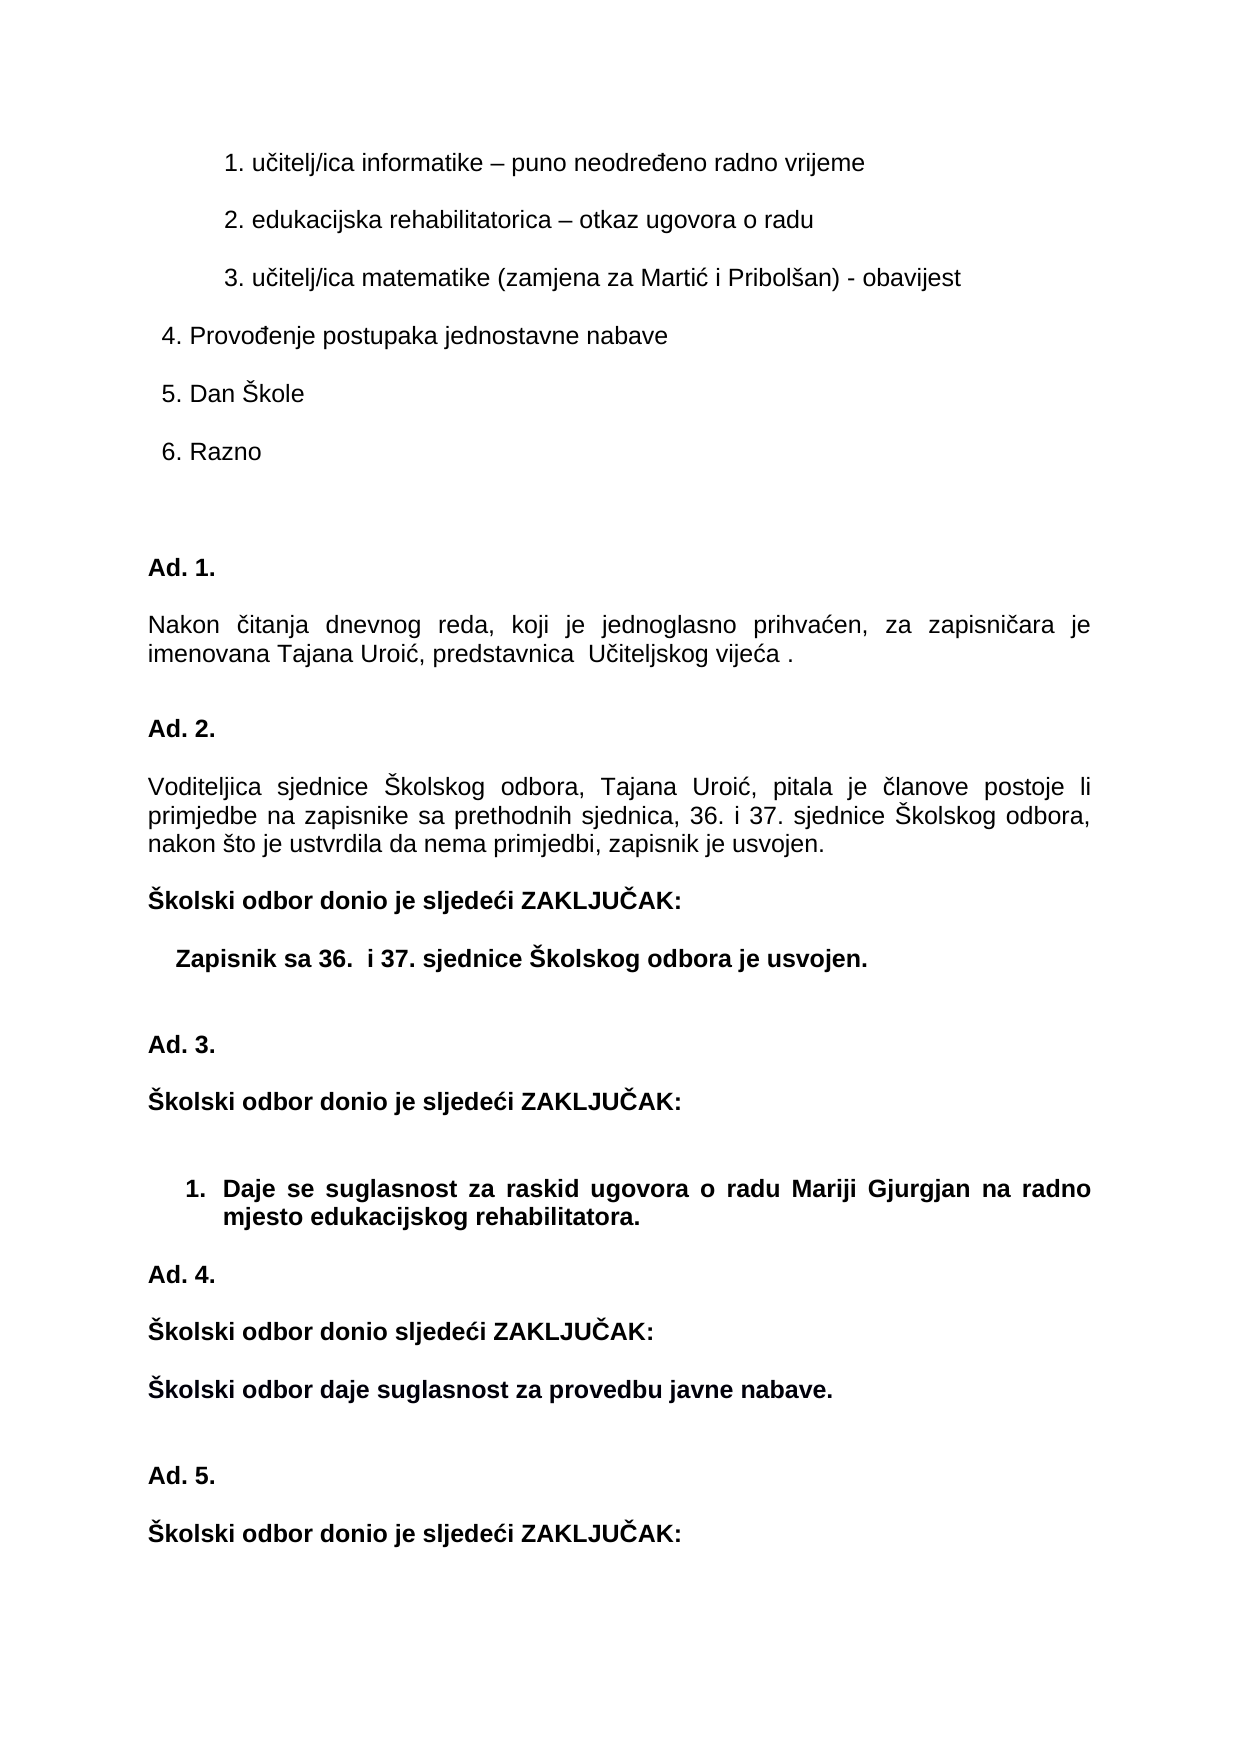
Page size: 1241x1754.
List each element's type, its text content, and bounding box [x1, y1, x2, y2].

text 4. Provođenje postupaka jednostavne nabave [148, 321, 1093, 350]
text Voditeljica sjednice Školskog odbora, Tajana Uroić, pitala je članove postoje li primjedbe na zapisnike sa prethodnih sjednica, 36. i 37. sjednice Školskog odbora, nakon što je ustvrdila da nema primjedbi, zapisnik je usvojen. [148, 772, 1093, 858]
text Školski odbor donio sljedeći ZAKLJUČAK: [148, 1317, 1093, 1346]
text Školski odbor donio je sljedeći ZAKLJUČAK: [148, 1087, 1093, 1116]
text Školski odbor donio je sljedeći ZAKLJUČAK: [148, 1519, 1093, 1547]
text Nakon čitanja dnevnog reda, koji je jednoglasno prihvaćen, za zapisničara je imenovana Tajana Uroić, predstavnica Učiteljskog vijeća . [148, 610, 1093, 668]
text 6. Razno [148, 437, 1093, 466]
text Ad. 3. [148, 1030, 1093, 1059]
text Zapisnik sa 36. i 37. sjednice Školskog odbora je usvojen. [148, 944, 1093, 972]
text 2. edukacijska rehabilitatorica – otkaz ugovora o radu [148, 206, 1093, 234]
text 3. učitelj/ica matematike (zamjena za Martić i Pribolšan) - obavijest [148, 263, 1093, 292]
text Ad. 1. [148, 553, 1093, 581]
text Ad. 2. [148, 714, 1093, 743]
text Školski odbor daje suglasnost za provedbu javne nabave. [148, 1375, 1093, 1404]
text Školski odbor donio je sljedeći ZAKLJUČAK: [148, 886, 1093, 915]
text Ad. 5. [148, 1461, 1093, 1490]
text 1. učitelj/ica informatike – puno neodređeno radno vrijeme [148, 148, 1093, 176]
text Ad. 4. [148, 1260, 1093, 1289]
text 5. Dan Škole [148, 379, 1093, 408]
list Daje se suglasnost za raskid ugovora o radu Mariji Gjurgjan na radno mjesto edukacijskog rehabilitatora. [185, 1174, 1093, 1231]
